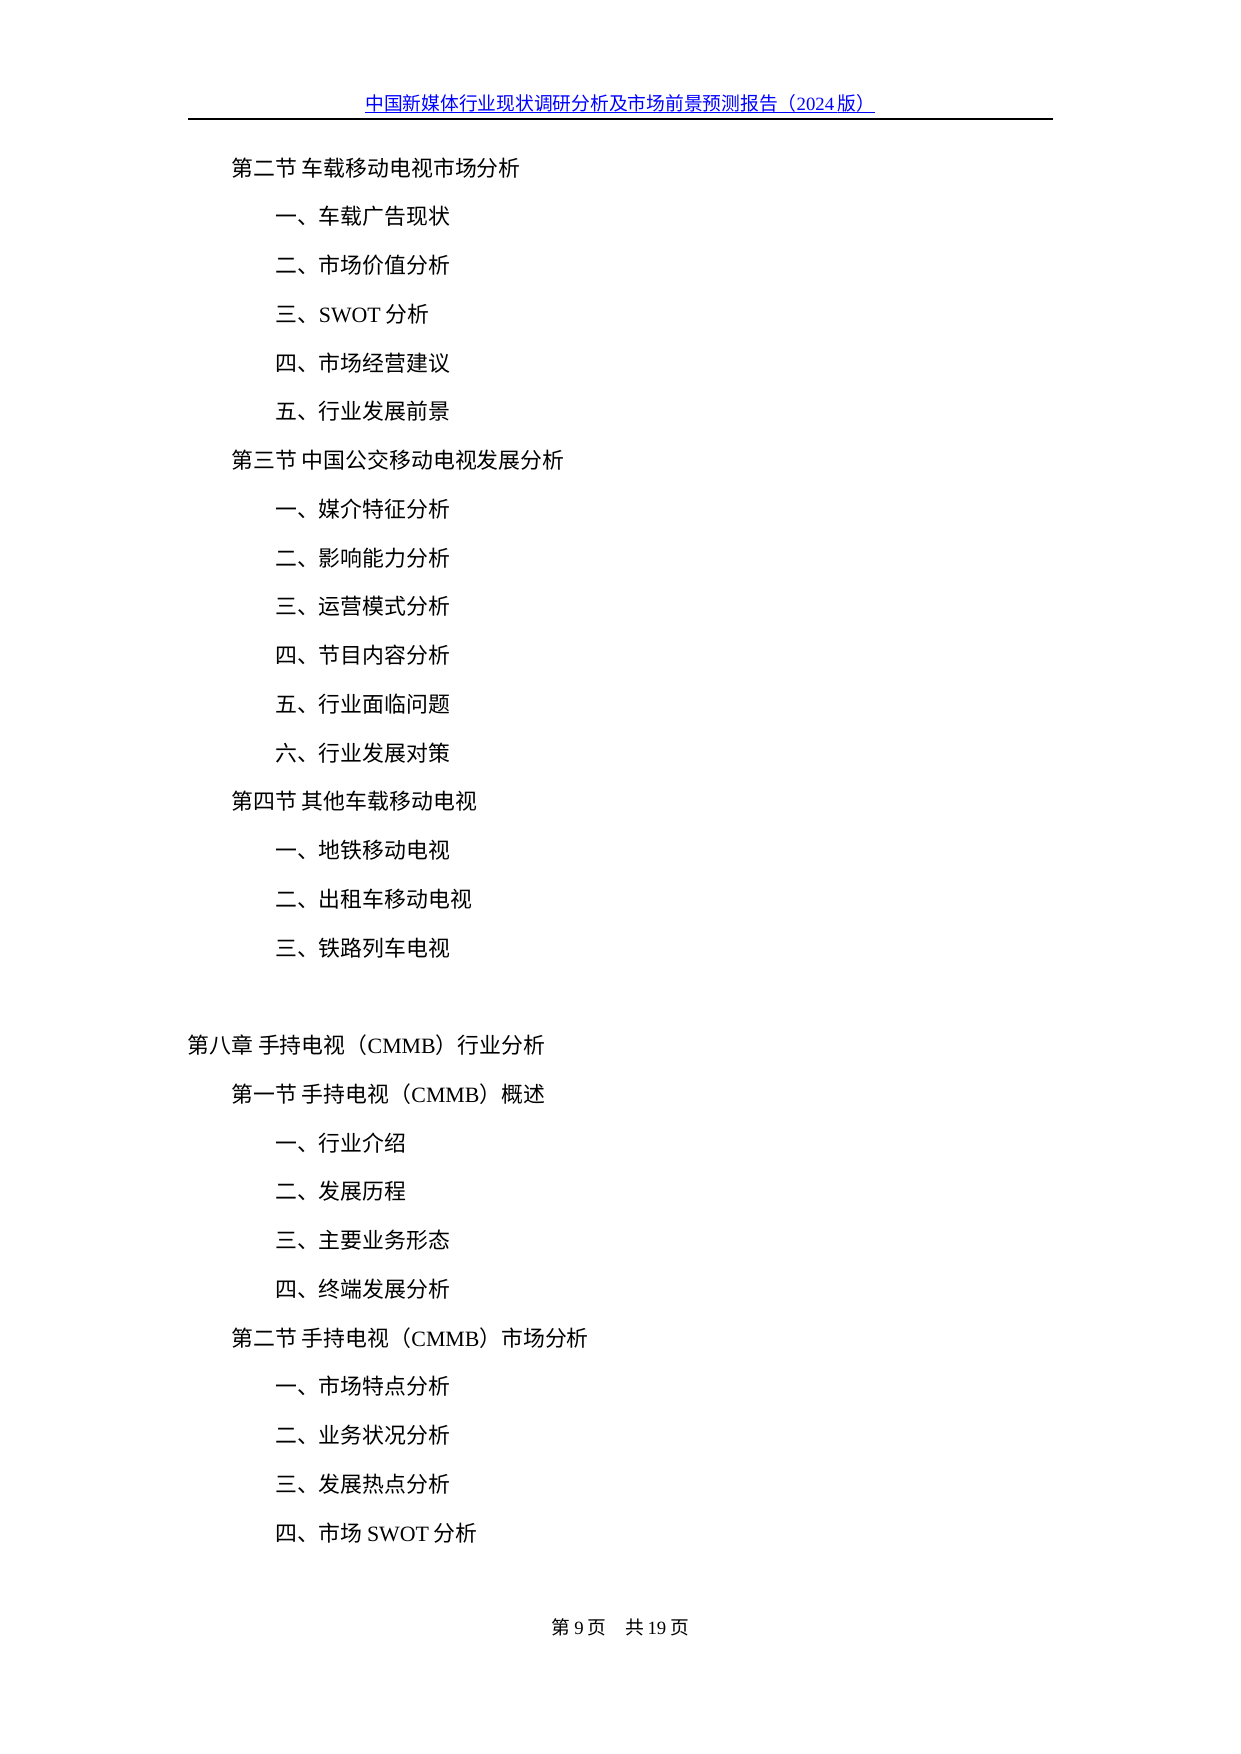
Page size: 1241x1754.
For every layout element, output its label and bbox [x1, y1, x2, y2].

text [187, 150, 1053, 1548]
